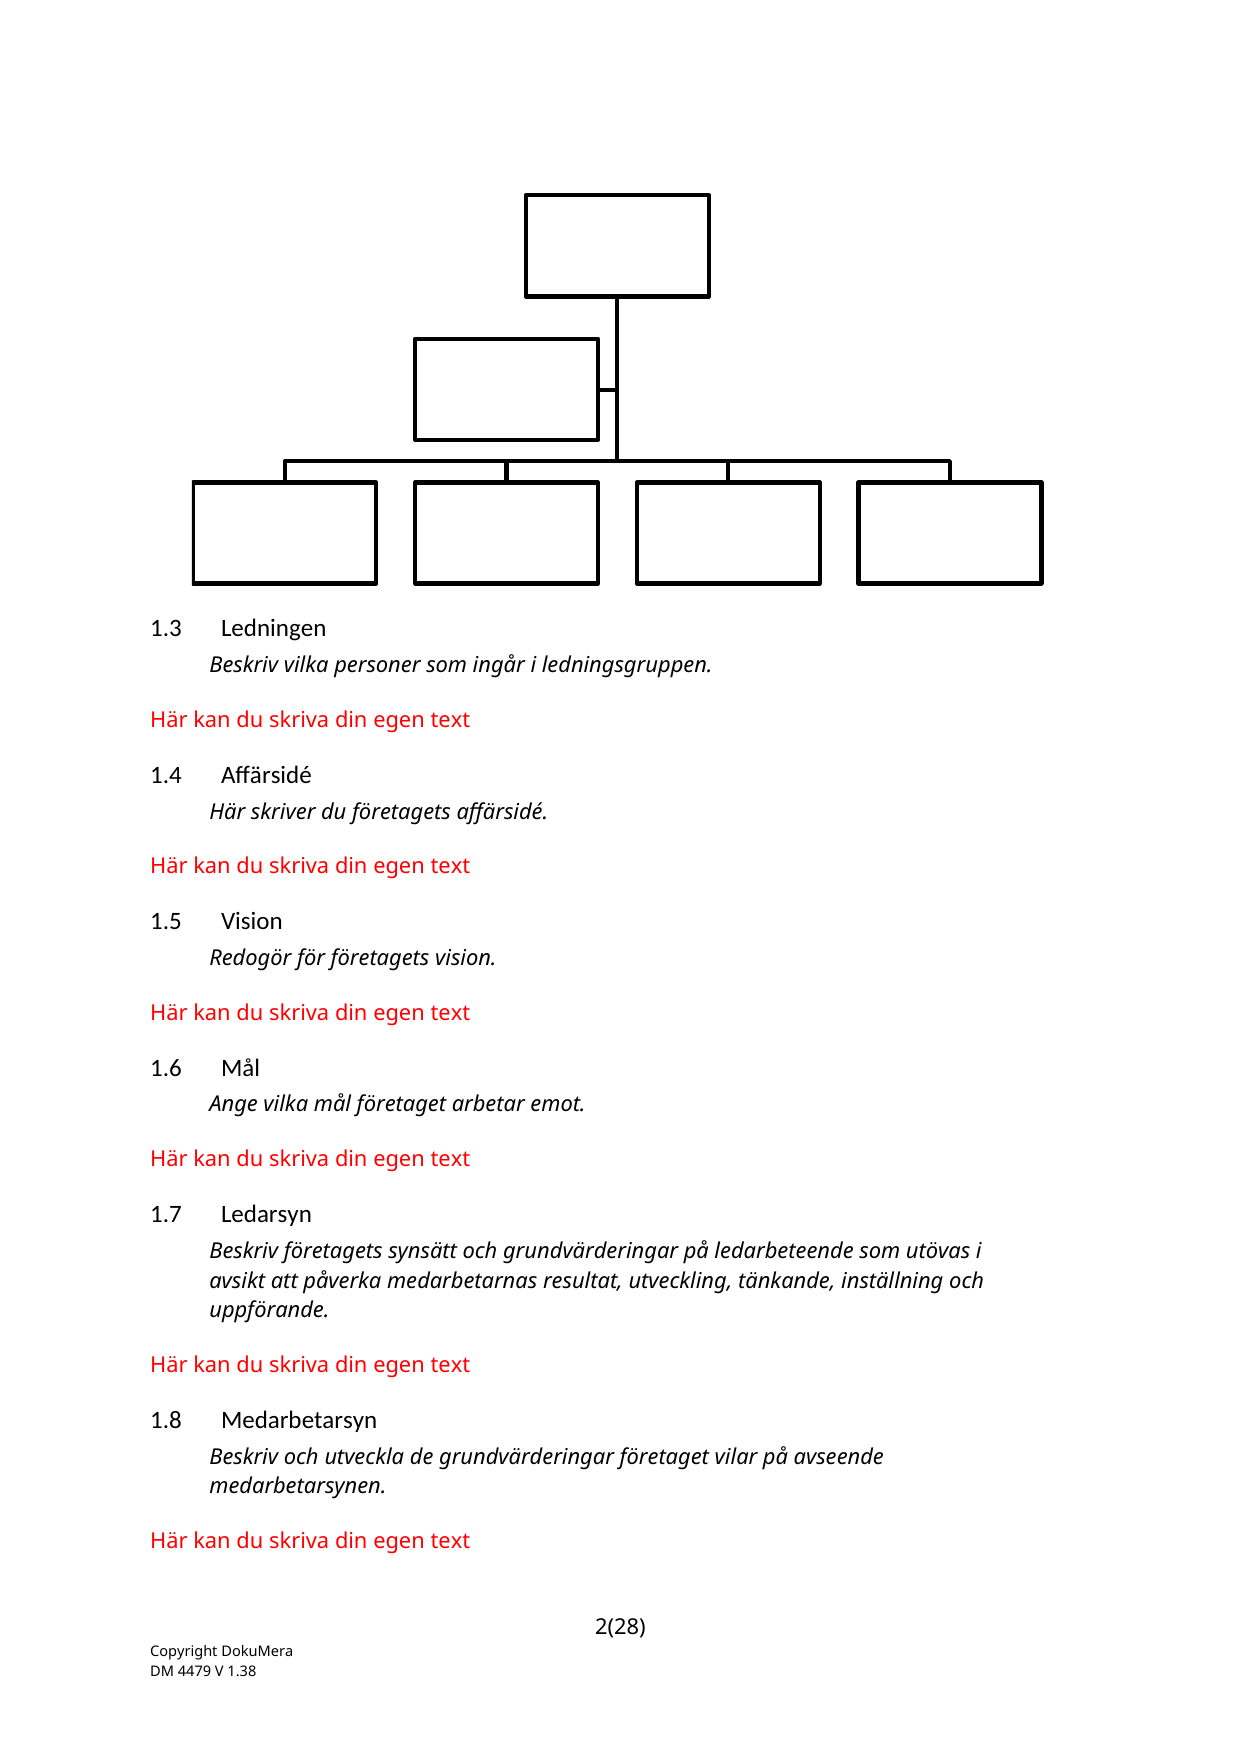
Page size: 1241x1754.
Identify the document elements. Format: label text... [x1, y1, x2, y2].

text Beskriv och utveckla de grundvärderingar företaget vilar på avseende medarbetarsynen. [209, 1441, 1031, 1500]
subtitle Ledningen [150, 613, 1090, 643]
text Ange vilka mål företaget arbetar emot. [209, 1088, 1031, 1118]
text Här skriver du företagets affärsidé. [209, 796, 1031, 826]
text Redogör för företagets vision. [209, 942, 1031, 972]
subtitle Ledarsyn [150, 1198, 1090, 1228]
subtitle Affärsidé [150, 759, 1090, 789]
text Beskriv vilka personer som ingår i ledningsgruppen. [209, 649, 1031, 679]
subtitle Medarbetarsyn [150, 1404, 1090, 1434]
subtitle Mål [150, 1052, 1090, 1082]
subtitle Vision [150, 905, 1090, 936]
text Beskriv företagets synsätt och grundvärderingar på ledarbeteende som utövas i avsikt att påverka medarbetarnas resultat, utveckling, tänkande, inställning och uppförande. [209, 1235, 1031, 1324]
